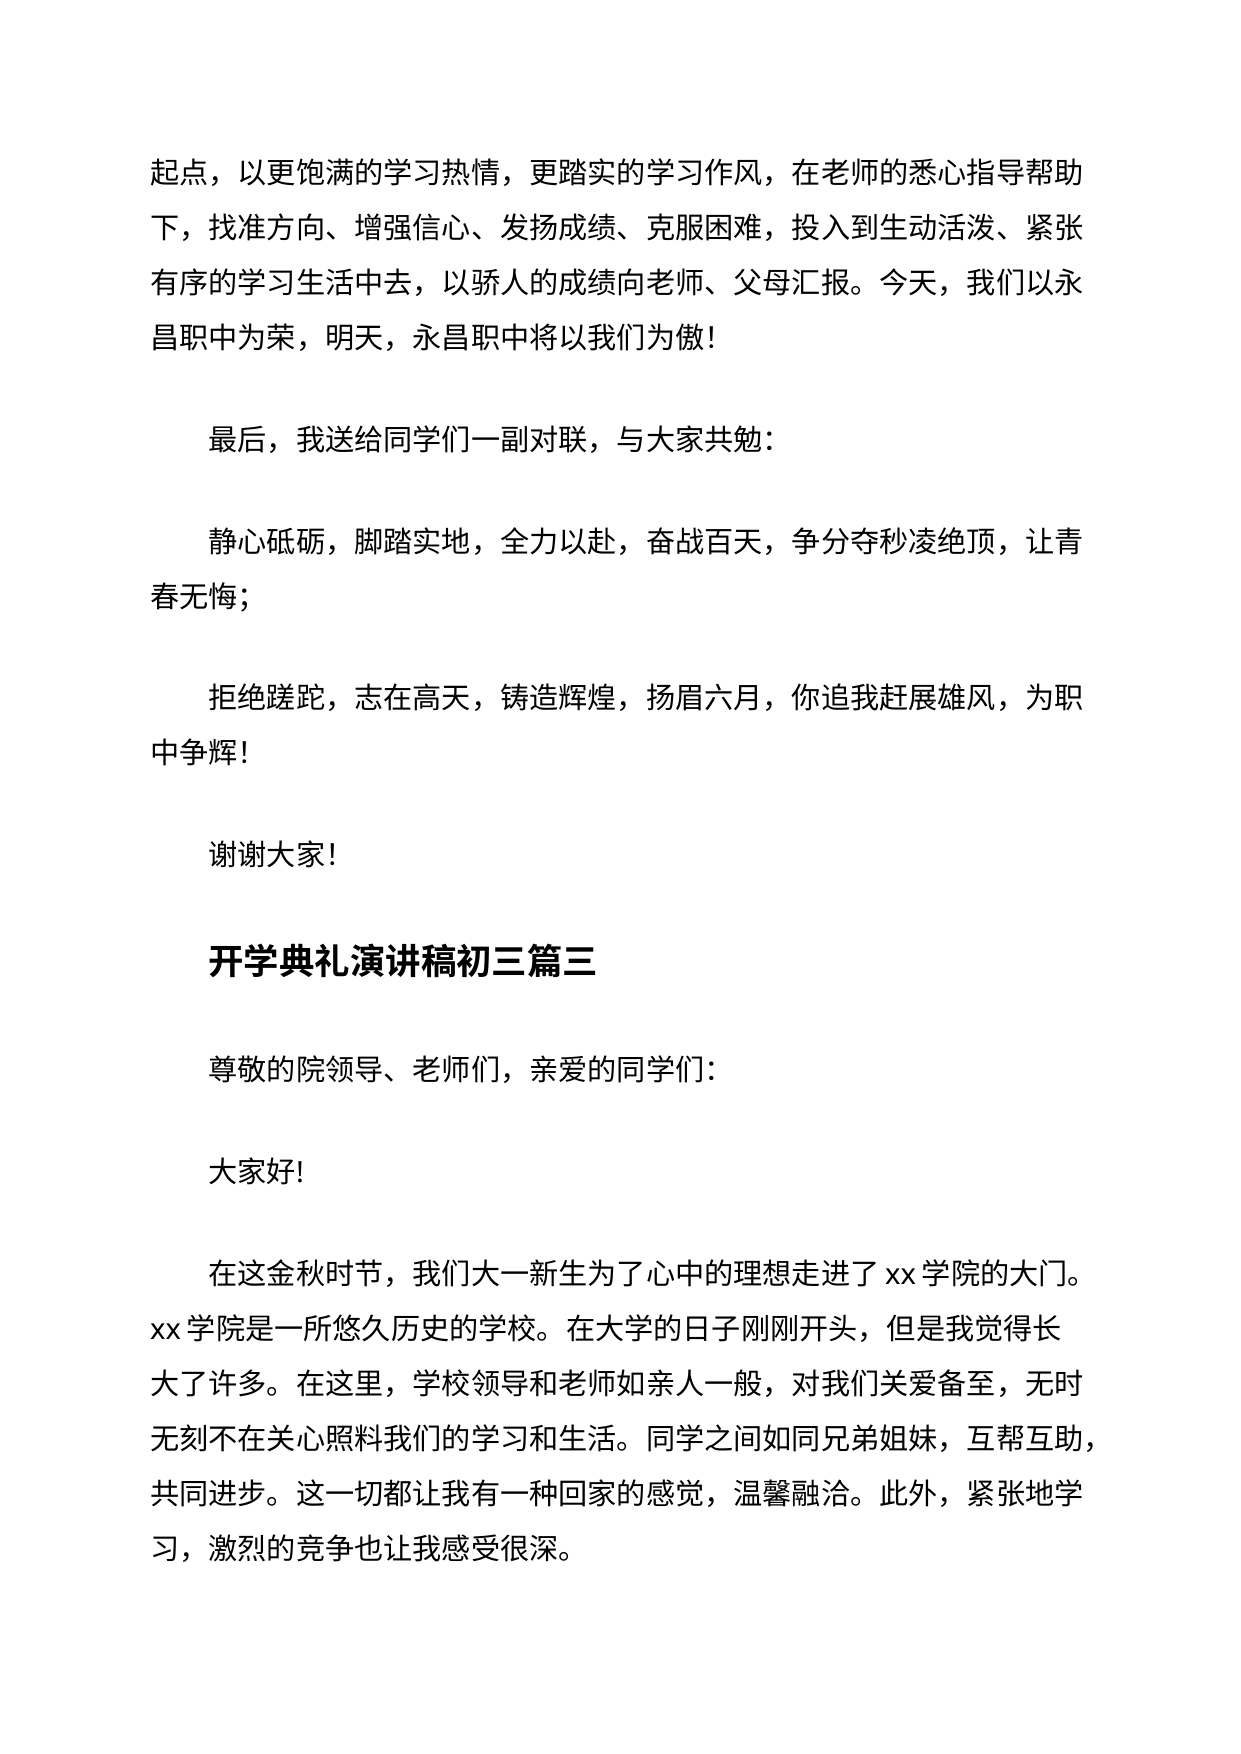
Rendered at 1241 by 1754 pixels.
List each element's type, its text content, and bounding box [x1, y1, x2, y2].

text 最后，我送给同学们一副对联，与大家共勉： [150, 416, 1090, 459]
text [150, 150, 1090, 357]
text 拒绝蹉跎，志在高天，铸造辉煌，扬眉六月，你追我赶展雄风，为职中争辉！ [150, 675, 1090, 772]
text 大家好! [150, 1148, 1090, 1191]
text 尊敬的院领导、老师们，亲爱的同学们： [150, 1047, 1090, 1089]
text 谢谢大家！ [150, 832, 1090, 874]
text 开学典礼演讲稿初三篇三 [150, 933, 1090, 984]
text 在这金秋时节，我们大一新生为了心中的理想走进了xx学院的大门。xx学院是一所悠久历史的学校。在大学的日子刚刚开头，但是我觉得长大了许多。在这里，学校领导和老师如亲人一般，对我们关爱备至，无时无刻不在关心照料我们的学习和生活。同学之间如同兄弟姐妹，互帮互助，共同进步。这一切都让我有一种回家的感觉，温馨融洽。此外，紧张地学习，激烈的竞争也让我感受很深。 [150, 1251, 1090, 1567]
text 静心砥砺，脚踏实地，全力以赴，奋战百天，争分夺秒凌绝顶，让青春无悔； [150, 518, 1090, 615]
